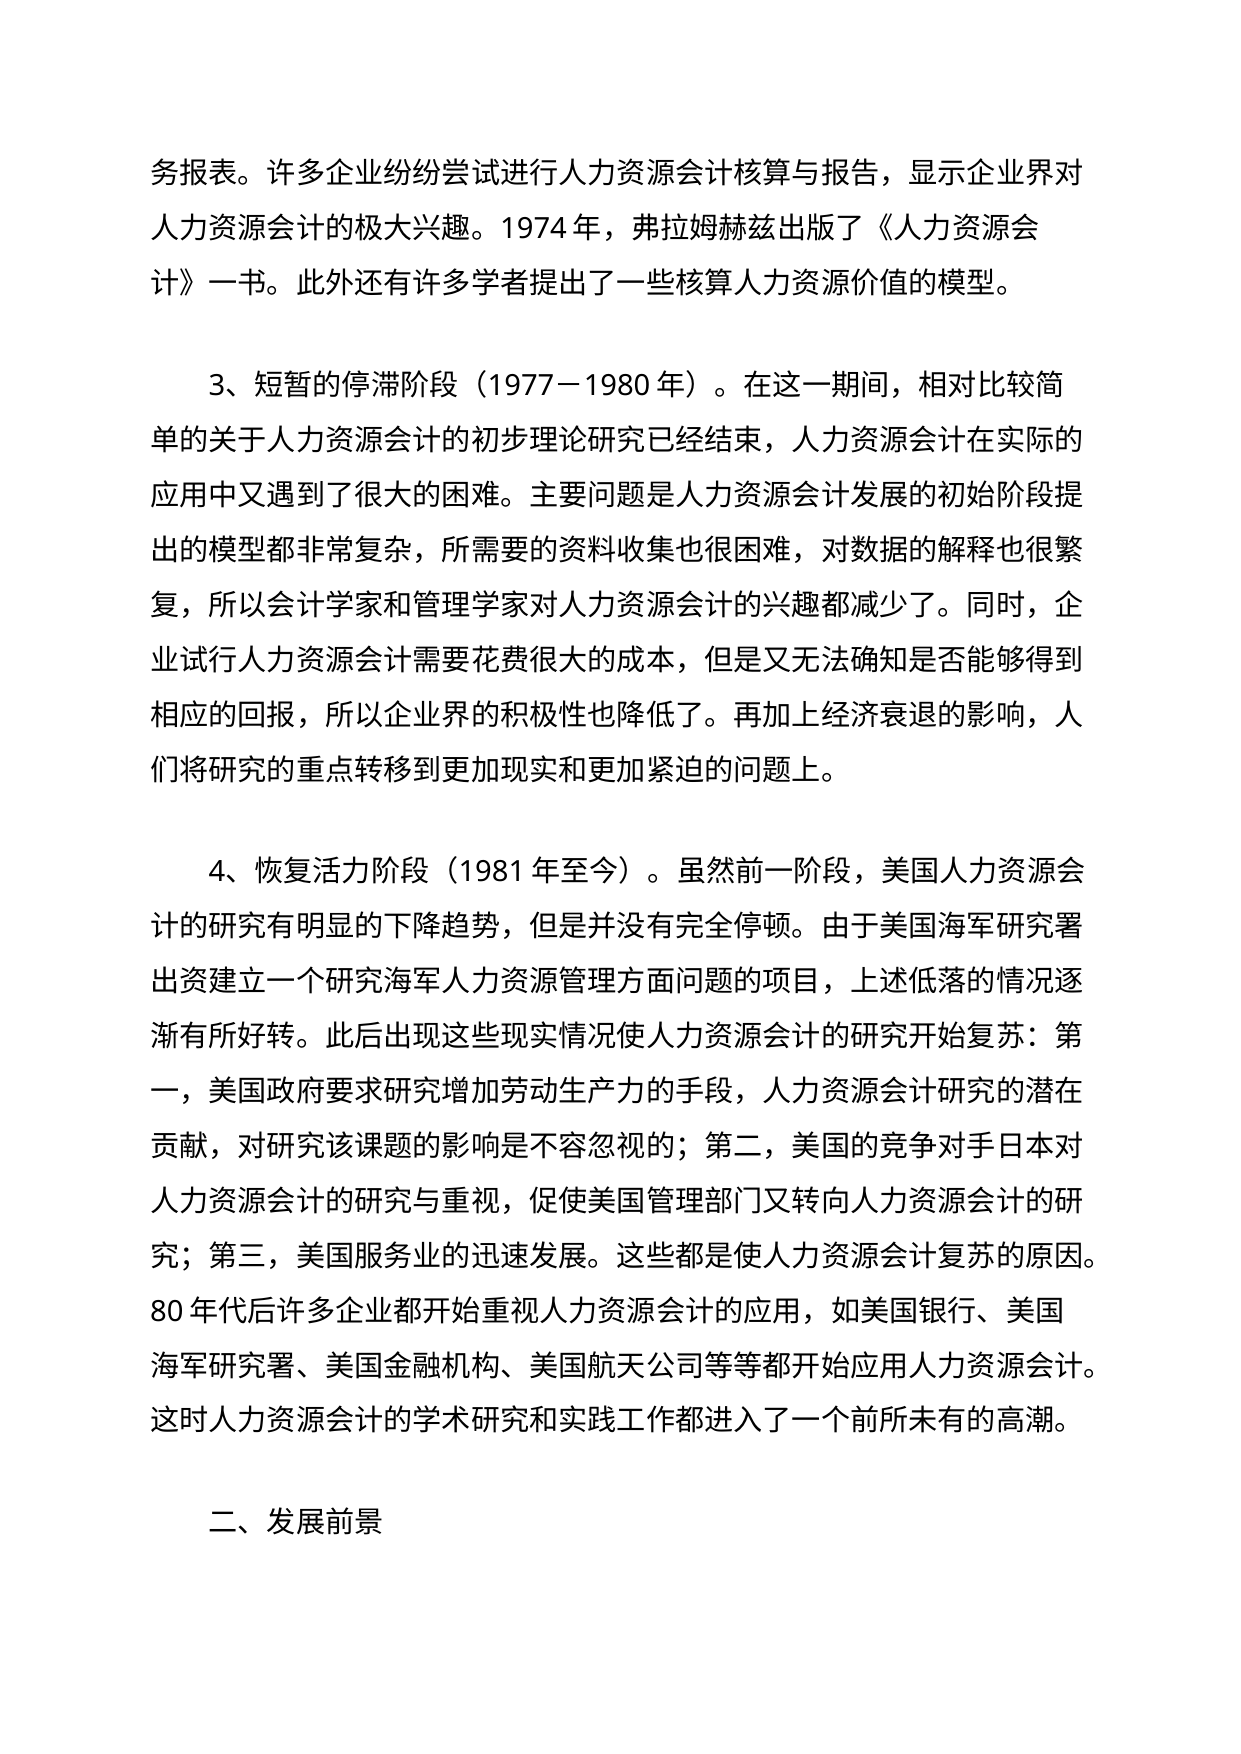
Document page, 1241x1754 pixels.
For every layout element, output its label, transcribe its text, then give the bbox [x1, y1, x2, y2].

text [150, 150, 1090, 302]
text 3、短暂的停滞阶段（1977－1980年）。在这一期间，相对比较简单的关于人力资源会计的初步理论研究已经结束，人力资源会计在实际的应用中又遇到了很大的困难。主要问题是人力资源会计发展的初始阶段提出的模型都非常复杂，所需要的资料收集也很困难，对数据的解释也很繁复，所以会计学家和管理学家对人力资源会计的兴趣都减少了。同时，企业试行人力资源会计需要花费很大的成本，但是又无法确知是否能够得到相应的回报，所以企业界的积极性也降低了。再加上经济衰退的影响，人们将研究的重点转移到更加现实和更加紧迫的问题上。 [150, 362, 1090, 788]
text 二、发展前景 [150, 1499, 1090, 1541]
text 4、恢复活力阶段（1981年至今）。虽然前一阶段，美国人力资源会计的研究有明显的下降趋势，但是并没有完全停顿。由于美国海军研究署出资建立一个研究海军人力资源管理方面问题的项目，上述低落的情况逐渐有所好转。此后出现这些现实情况使人力资源会计的研究开始复苏：第一，美国政府要求研究增加劳动生产力的手段，人力资源会计研究的潜在贡献，对研究该课题的影响是不容忽视的；第二，美国的竞争对手日本对人力资源会计的研究与重视，促使美国管理部门又转向人力资源会计的研究；第三，美国服务业的迅速发展。这些都是使人力资源会计复苏的原因。80年代后许多企业都开始重视人力资源会计的应用，如美国银行、美国海军研究署、美国金融机构、美国航天公司等等都开始应用人力资源会计。这时人力资源会计的学术研究和实践工作都进入了一个前所未有的高潮。 [150, 848, 1090, 1439]
